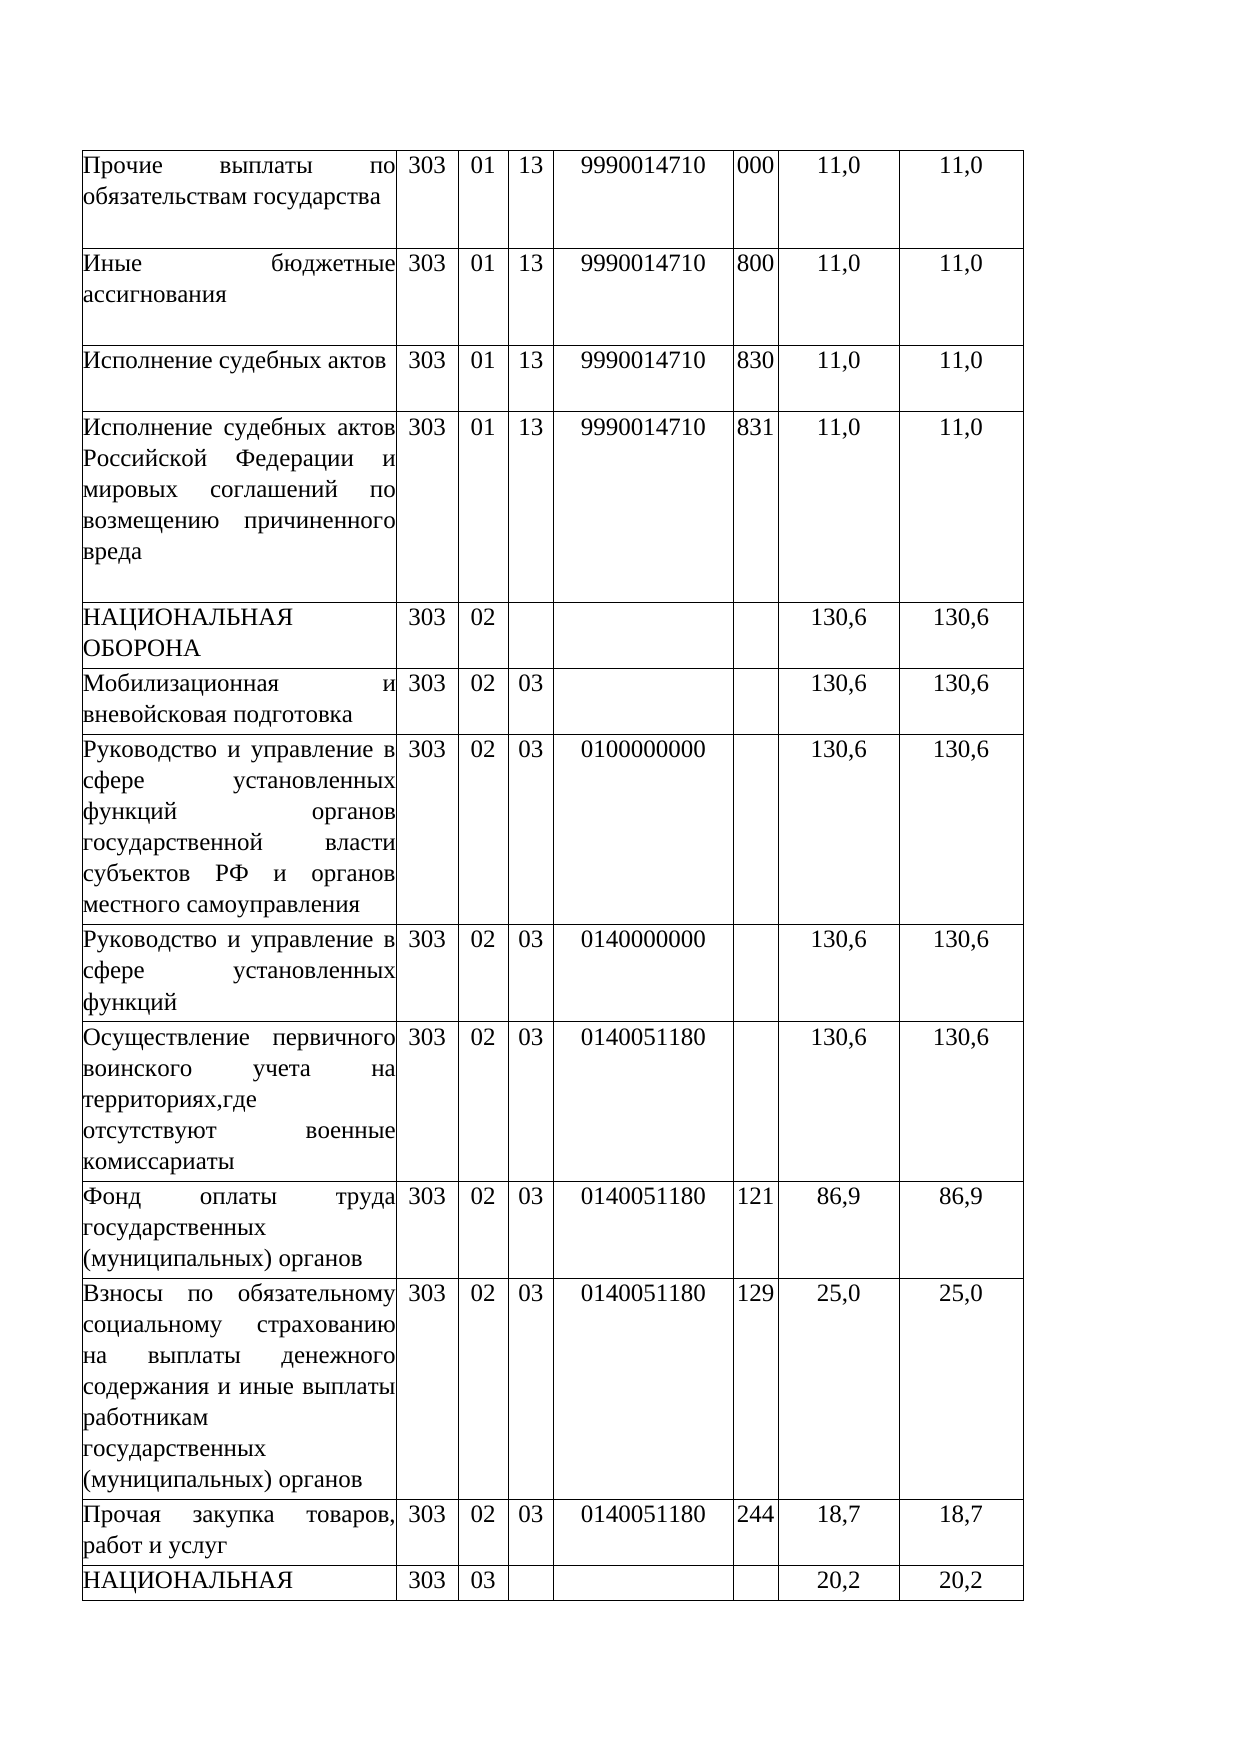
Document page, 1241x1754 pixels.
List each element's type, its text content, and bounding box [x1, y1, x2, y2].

table_cell 303 [397, 1279, 458, 1499]
table_cell 0140051180 [554, 1182, 733, 1278]
table_cell 03 [509, 925, 553, 1021]
table_cell 0140051180 [554, 1022, 733, 1181]
table_cell НАЦИОНАЛЬНАЯ ОБОРОНА [83, 603, 396, 668]
table_cell 03 [509, 1279, 553, 1499]
table_cell Осуществление первичного воинского учета на территориях,где отсутствуют военные комиссариаты [83, 1022, 396, 1181]
table_cell 303 [397, 669, 458, 734]
table_cell 130,6 [900, 603, 1023, 668]
table_cell 9990014710 [554, 151, 733, 247]
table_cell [83, 1566, 396, 1600]
table_cell 02 [459, 735, 508, 924]
table_cell 03 [509, 1500, 553, 1565]
table_cell Фонд оплаты труда государственных (муниципальных) органов [83, 1182, 396, 1278]
table_cell 121 [734, 1182, 778, 1278]
table_cell 9990014710 [554, 412, 733, 602]
table_cell 130,6 [779, 925, 899, 1021]
table_cell 20,2 [779, 1566, 899, 1600]
table_cell 25,0 [900, 1279, 1023, 1499]
table_cell 11,0 [900, 249, 1023, 345]
table_cell 02 [459, 1182, 508, 1278]
table_cell 129 [734, 1279, 778, 1499]
table_cell 11,0 [900, 346, 1023, 411]
table_cell [554, 603, 733, 668]
table_cell Исполнение судебных актов [83, 346, 396, 411]
table_cell [734, 925, 778, 1021]
table_cell 02 [459, 603, 508, 668]
table_cell 11,0 [779, 412, 899, 602]
table_cell 11,0 [779, 346, 899, 411]
table_cell 244 [734, 1500, 778, 1565]
table_cell [554, 669, 733, 734]
table_cell 02 [459, 1500, 508, 1565]
table_cell 9990014710 [554, 249, 733, 345]
table_cell 11,0 [900, 412, 1023, 602]
table_cell 303 [397, 1182, 458, 1278]
table_cell Исполнение судебных актов Российской Федерации и мировых соглашений по возмещению причиненного вреда [83, 412, 396, 602]
table_cell 303 [397, 249, 458, 345]
table_cell 303 [397, 1566, 458, 1600]
table_cell 130,6 [900, 735, 1023, 924]
table_cell 13 [509, 151, 553, 247]
table_cell 13 [509, 412, 553, 602]
table_cell Прочая закупка товаров, работ и услуг [83, 1500, 396, 1565]
table_cell 01 [459, 249, 508, 345]
table_cell [509, 1566, 553, 1600]
table_cell 303 [397, 346, 458, 411]
table_cell 03 [509, 1022, 553, 1181]
table_cell 130,6 [779, 669, 899, 734]
table_cell 20,2 [900, 1566, 1023, 1600]
table_cell 86,9 [779, 1182, 899, 1278]
table_cell 303 [397, 151, 458, 247]
table_cell 03 [459, 1566, 508, 1600]
table_cell 130,6 [779, 1022, 899, 1181]
table_cell Руководство и управление в сфере установленных функций [83, 925, 396, 1021]
table_cell 303 [397, 735, 458, 924]
table_cell 303 [397, 412, 458, 602]
table_cell Взносы по обязательному социальному страхованию на выплаты денежного содержания и иные выплаты работникам государственных (муниципальных) органов [83, 1279, 396, 1499]
table_cell [734, 1566, 778, 1600]
table_cell 01 [459, 412, 508, 602]
table_cell [734, 735, 778, 924]
table_cell 800 [734, 249, 778, 345]
table_cell 01 [459, 346, 508, 411]
table_cell 303 [397, 1500, 458, 1565]
table_cell [734, 669, 778, 734]
table_cell 18,7 [900, 1500, 1023, 1565]
table_cell 13 [509, 346, 553, 411]
table_cell 830 [734, 346, 778, 411]
table_cell 02 [459, 1279, 508, 1499]
table_cell 11,0 [779, 249, 899, 345]
table_cell 25,0 [779, 1279, 899, 1499]
table_cell 0140051180 [554, 1500, 733, 1565]
table_cell 831 [734, 412, 778, 602]
table_cell 03 [509, 1182, 553, 1278]
table_cell [734, 603, 778, 668]
table_cell Прочие выплаты по обязательствам государства [83, 151, 396, 247]
table_cell 03 [509, 669, 553, 734]
table_cell [734, 1022, 778, 1181]
table_cell 0140051180 [554, 1279, 733, 1499]
table_cell 130,6 [900, 1022, 1023, 1181]
table_cell 02 [459, 1022, 508, 1181]
table_cell Иные бюджетные ассигнования [83, 249, 396, 345]
table_cell 86,9 [900, 1182, 1023, 1278]
table_cell 02 [459, 925, 508, 1021]
table_cell 18,7 [779, 1500, 899, 1565]
table_cell Мобилизационная и вневойсковая подготовка [83, 669, 396, 734]
table_cell 03 [509, 735, 553, 924]
table_cell 11,0 [779, 151, 899, 247]
table_cell 130,6 [900, 669, 1023, 734]
table_cell 303 [397, 1022, 458, 1181]
table_cell 13 [509, 249, 553, 345]
table_cell [509, 603, 553, 668]
table_cell Руководство и управление в сфере установленных функций органов государственной власти субъектов РФ и органов местного самоуправления [83, 735, 396, 924]
table_cell 130,6 [779, 735, 899, 924]
table_cell 0100000000 [554, 735, 733, 924]
table_cell 0140000000 [554, 925, 733, 1021]
table_cell 303 [397, 603, 458, 668]
table_cell 01 [459, 151, 508, 247]
table_cell 303 [397, 925, 458, 1021]
table_cell [554, 1566, 733, 1600]
table_cell 130,6 [779, 603, 899, 668]
table_cell 11,0 [900, 151, 1023, 247]
table_cell 02 [459, 669, 508, 734]
table_cell 9990014710 [554, 346, 733, 411]
table_cell 000 [734, 151, 778, 247]
table_cell 130,6 [900, 925, 1023, 1021]
